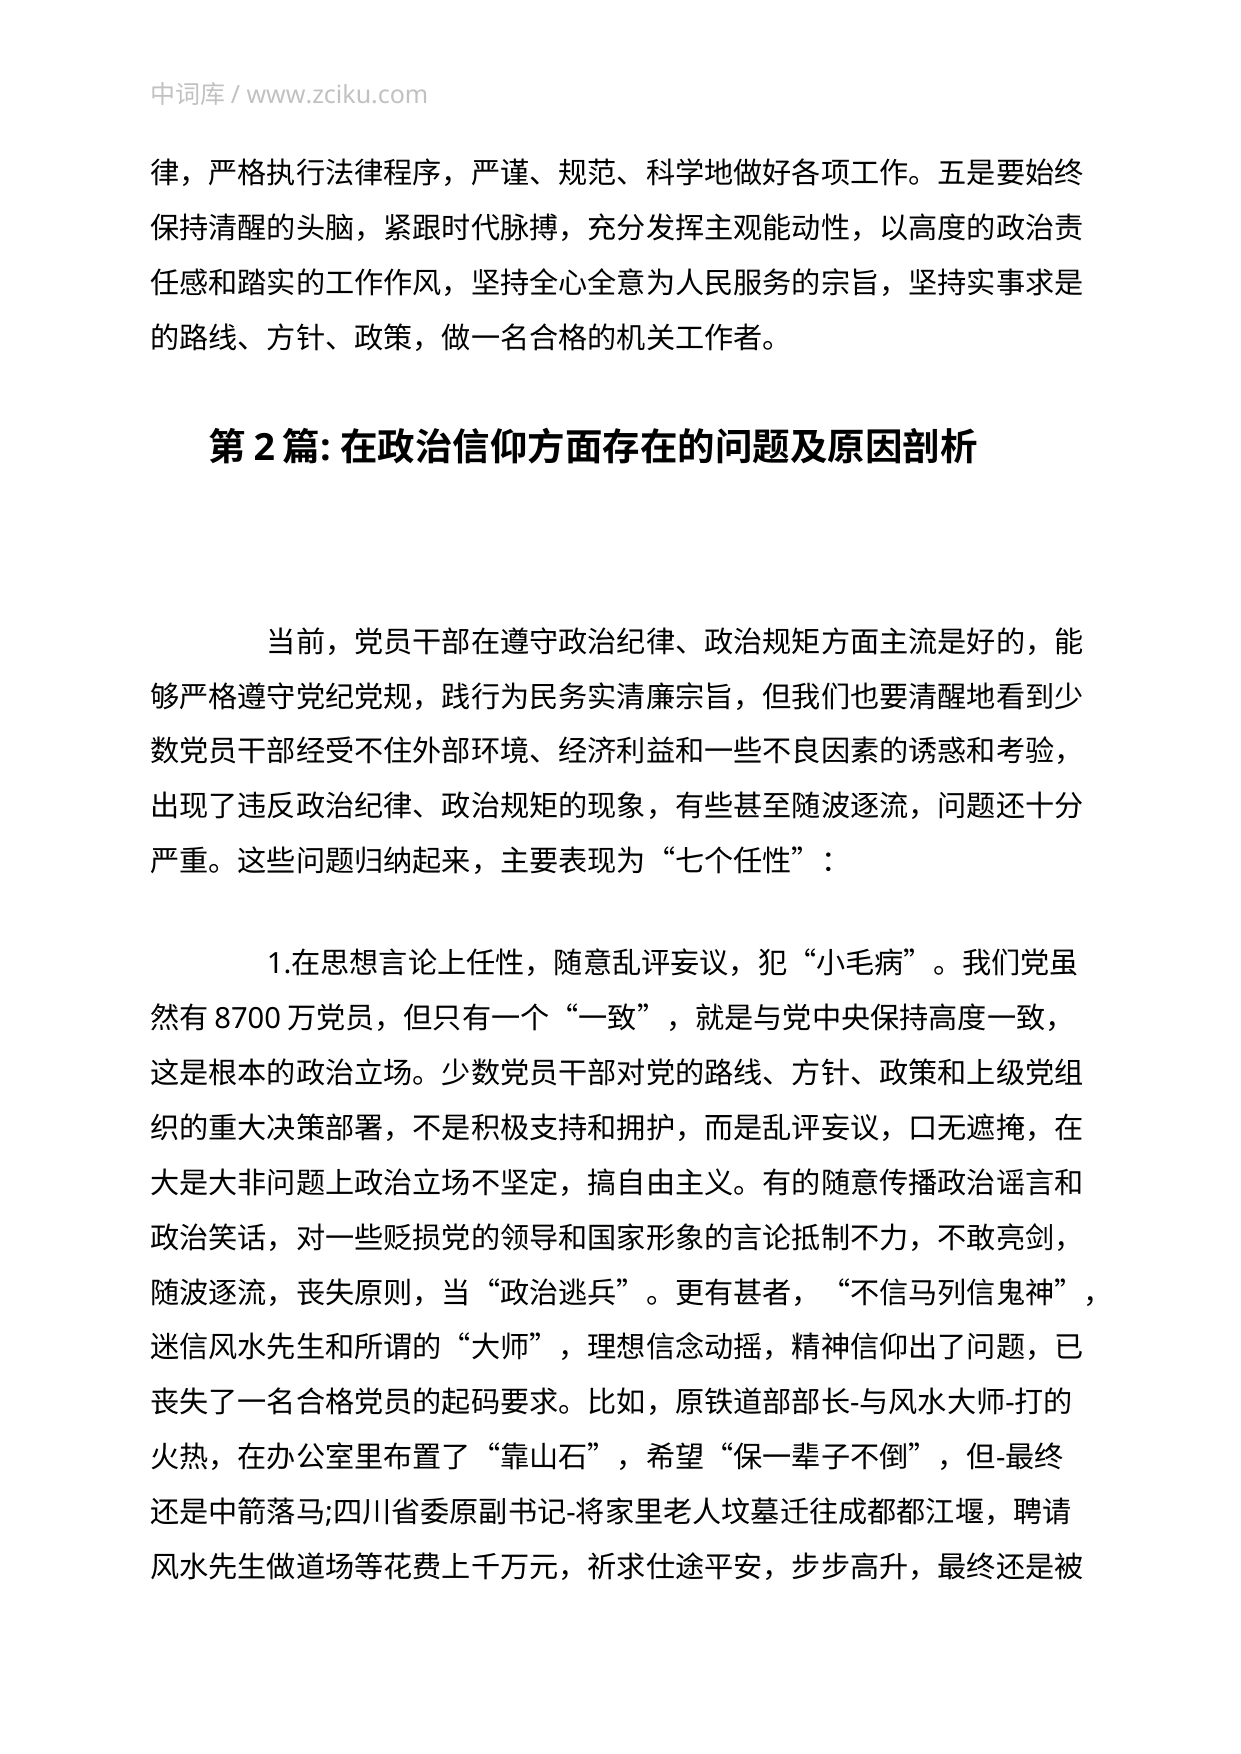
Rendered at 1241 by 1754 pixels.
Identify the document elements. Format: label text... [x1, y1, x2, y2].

text 第2篇: 在政治信仰方面存在的问题及原因剖析 [150, 416, 1090, 471]
text 当前，党员干部在遵守政治纪律、政治规矩方面主流是好的，能够严格遵守党纪党规，践行为民务实清廉宗旨，但我们也要清醒地看到少数党员干部经受不住外部环境、经济利益和一些不良因素的诱惑和考验，出现了违反政治纪律、政治规矩的现象，有些甚至随波逐流，问题还十分严重。这些问题归纳起来，主要表现为“七个任性”： [150, 618, 1090, 880]
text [150, 939, 1090, 1586]
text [150, 150, 1090, 357]
